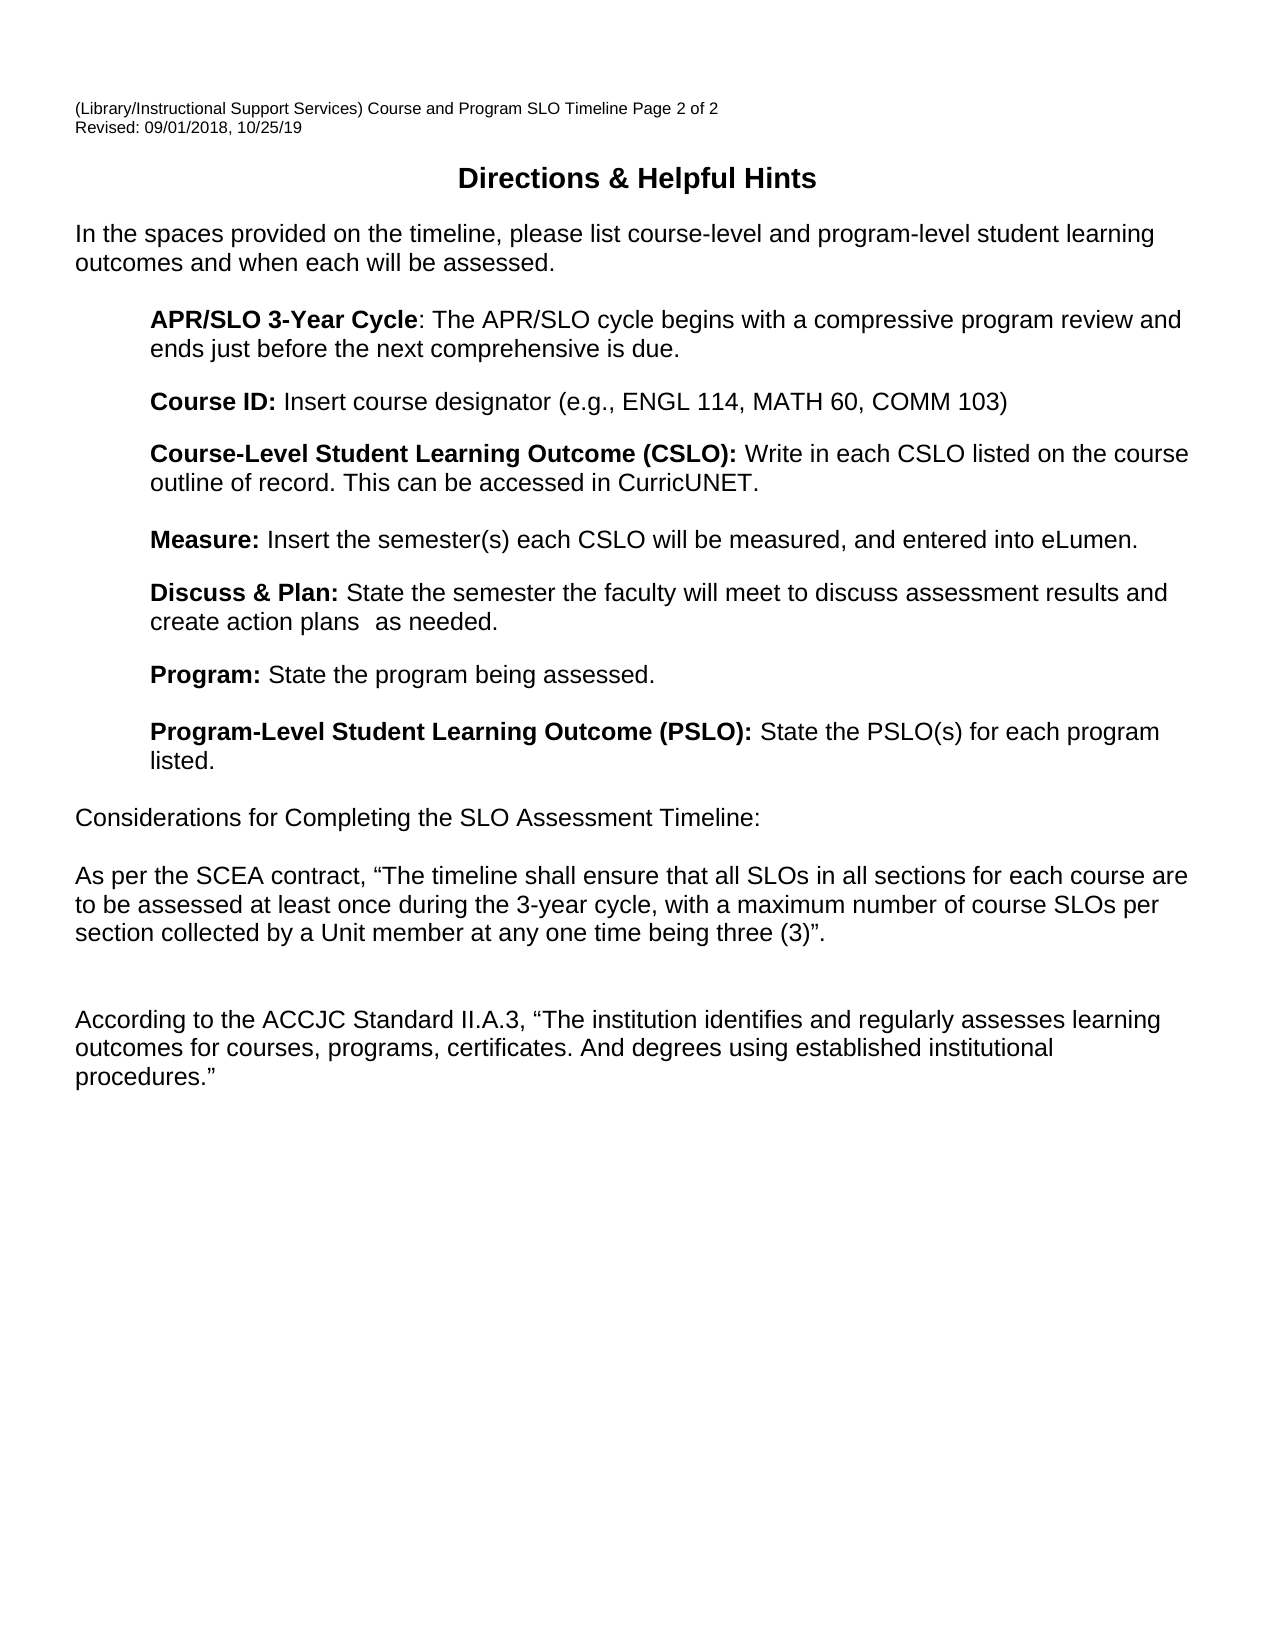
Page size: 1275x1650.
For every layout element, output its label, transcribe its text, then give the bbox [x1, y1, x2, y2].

text According to the ACCJC Standard II.A.3, “The institution identifies and regularly assesses learning outcomes for courses, programs, certificates. And degrees using established institutional procedures.” [75, 1004, 1200, 1091]
text Considerations for Completing the SLO Assessment Timeline: [75, 803, 1200, 832]
text Directions & Helpful Hints [75, 161, 1200, 195]
text Course ID: Insert course designator (e.g., ENGL 114, MATH 60, COMM 103) [75, 386, 1200, 415]
text In the spaces provided on the timeline, please list course-level and program-level student learning outcomes and when each will be assessed. [75, 219, 1200, 276]
text Program: State the program being assessed. [75, 659, 1200, 688]
text Program-Level Student Learning Outcome (PSLO): State the PSLO(s) for each program listed. [75, 717, 1200, 774]
text As per the SCEA contract, “The timeline shall ensure that all SLOs in all sections for each course are to be assessed at least once during the 3-year cycle, with a maximum number of course SLOs per section collected by a Unit member at any one time being three (3)”. [75, 861, 1200, 947]
text APR/SLO 3-Year Cycle: The APR/SLO cycle begins with a compressive program review and ends just before the next comprehensive is due. [75, 305, 1200, 362]
text Course-Level Student Learning Outcome (CSLO): Write in each CSLO listed on the course outline of record. This can be accessed in CurricUNET. [75, 439, 1200, 497]
text Measure: Insert the semester(s) each CSLO will be measured, and entered into eLumen. [75, 525, 1200, 554]
text Discuss & Plan: State the semester the faculty will meet to discuss assessment results and create action plans as needed. [75, 578, 1200, 636]
